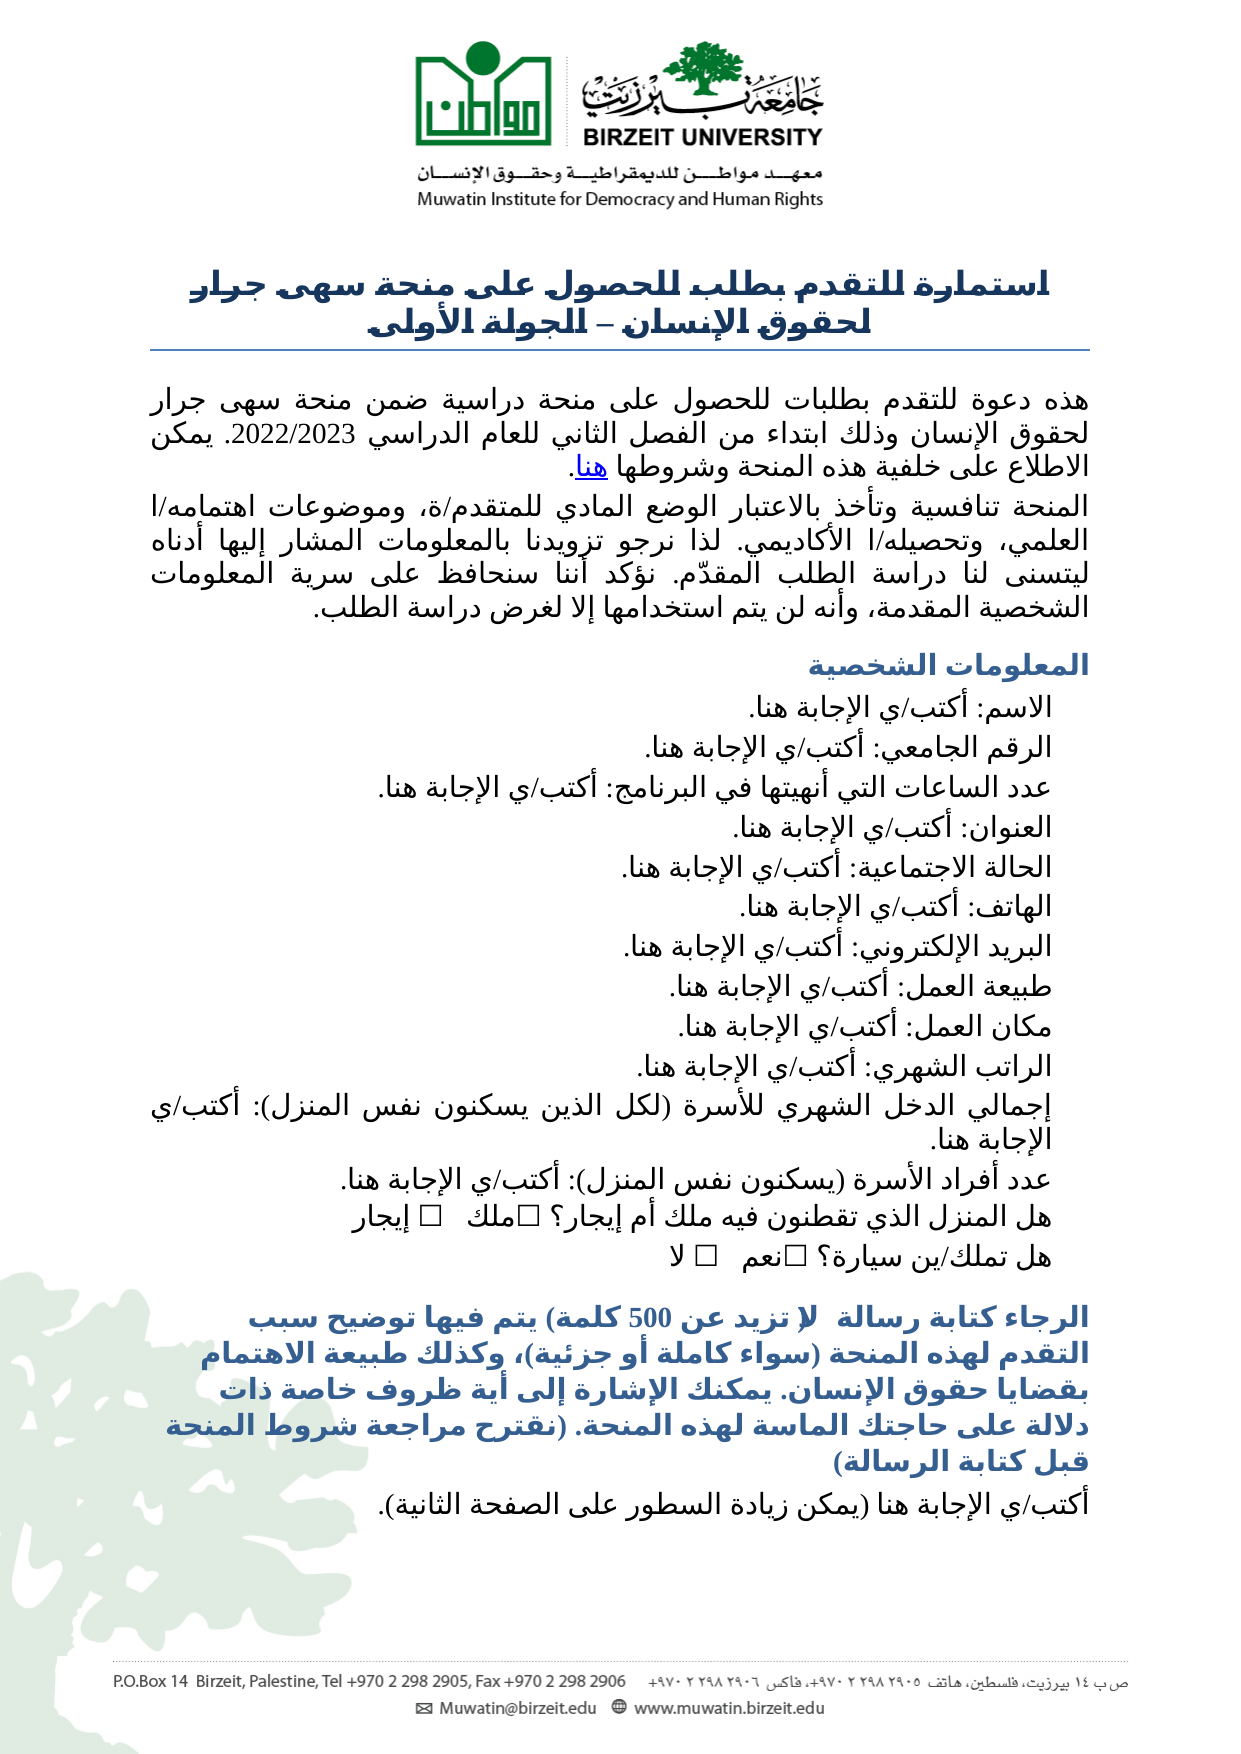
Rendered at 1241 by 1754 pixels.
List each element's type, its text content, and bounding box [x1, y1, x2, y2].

text البريد الإلكتروني: [150, 929, 1053, 963]
text الراتب الشهري: [150, 1049, 1053, 1082]
title استمارة للتقدم بطلب للحصول على منحة سهى جرار لحقوق الإنسان – الجولة الأولى [150, 264, 1090, 349]
text الرقم الجامعي: [150, 730, 1053, 764]
text المنحة تنافسية وتأخذ بالاعتبار الوضع المادي للمتقدم/ة، وموضوعات اهتمامه/ا العلمي، وتحصيله/ا الأكاديمي. لذا نرجو تزويدنا بالمعلومات المشار إليها أدناه ليتسنى لنا دراسة الطلب المقدّم. نؤكد أننا سنحافظ على سرية المعلومات الشخصية المقدمة، وأنه لن يتم استخدامها إلا لغرض دراسة الطلب. [150, 489, 1090, 623]
text عدد الساعات التي أنهيتها في البرنامج: [150, 770, 1053, 804]
text هل المنزل الذي تقطنون فيه ملك أم إيجار؟ ملك إيجار [150, 1195, 1053, 1235]
text مكان العمل: [150, 1009, 1053, 1042]
text إجمالي الدخل الشهري للأسرة (لكل الذين يسكنون نفس المنزل): [150, 1088, 1053, 1156]
text هل تملك/ين سيارة؟ نعم لا [150, 1235, 1053, 1275]
subtitle الرجاء كتابة رسالة (لا تزيد عن 500 كلمة) يتم فيها توضيح سبب التقدم لهذه المنحة (سواء كاملة أو جزئية)، وكذلك طبيعة الاهتمام بقضايا حقوق الإنسان. يمكنك الإشارة إلى أية ظروف خاصة ذات دلالة على حاجتك الماسة لهذه المنحة. (نقترح مراجعة شروط المنحة قبل كتابة الرسالة) [150, 1300, 1090, 1478]
text الاسم: [150, 691, 1053, 724]
text عدد أفراد الأسرة (يسكنون نفس المنزل): [150, 1162, 1053, 1195]
text الحالة الاجتماعية: [150, 850, 1053, 883]
picture [0, 0, 1241, 1754]
text الهاتف: [150, 889, 1053, 923]
text العنوان: [150, 810, 1053, 843]
text هذه دعوة للتقدم بطلبات للحصول على منحة دراسية ضمن منحة سهى جرار لحقوق الإنسان وذلك ابتداء من الفصل الثاني للعام الدراسي 2022/2023. يمكن الاطلاع على خلفية هذه المنحة وشروطها هنا. [150, 382, 1090, 483]
text طبيعة العمل: [150, 969, 1053, 1003]
subtitle المعلومات الشخصية [150, 648, 1090, 682]
